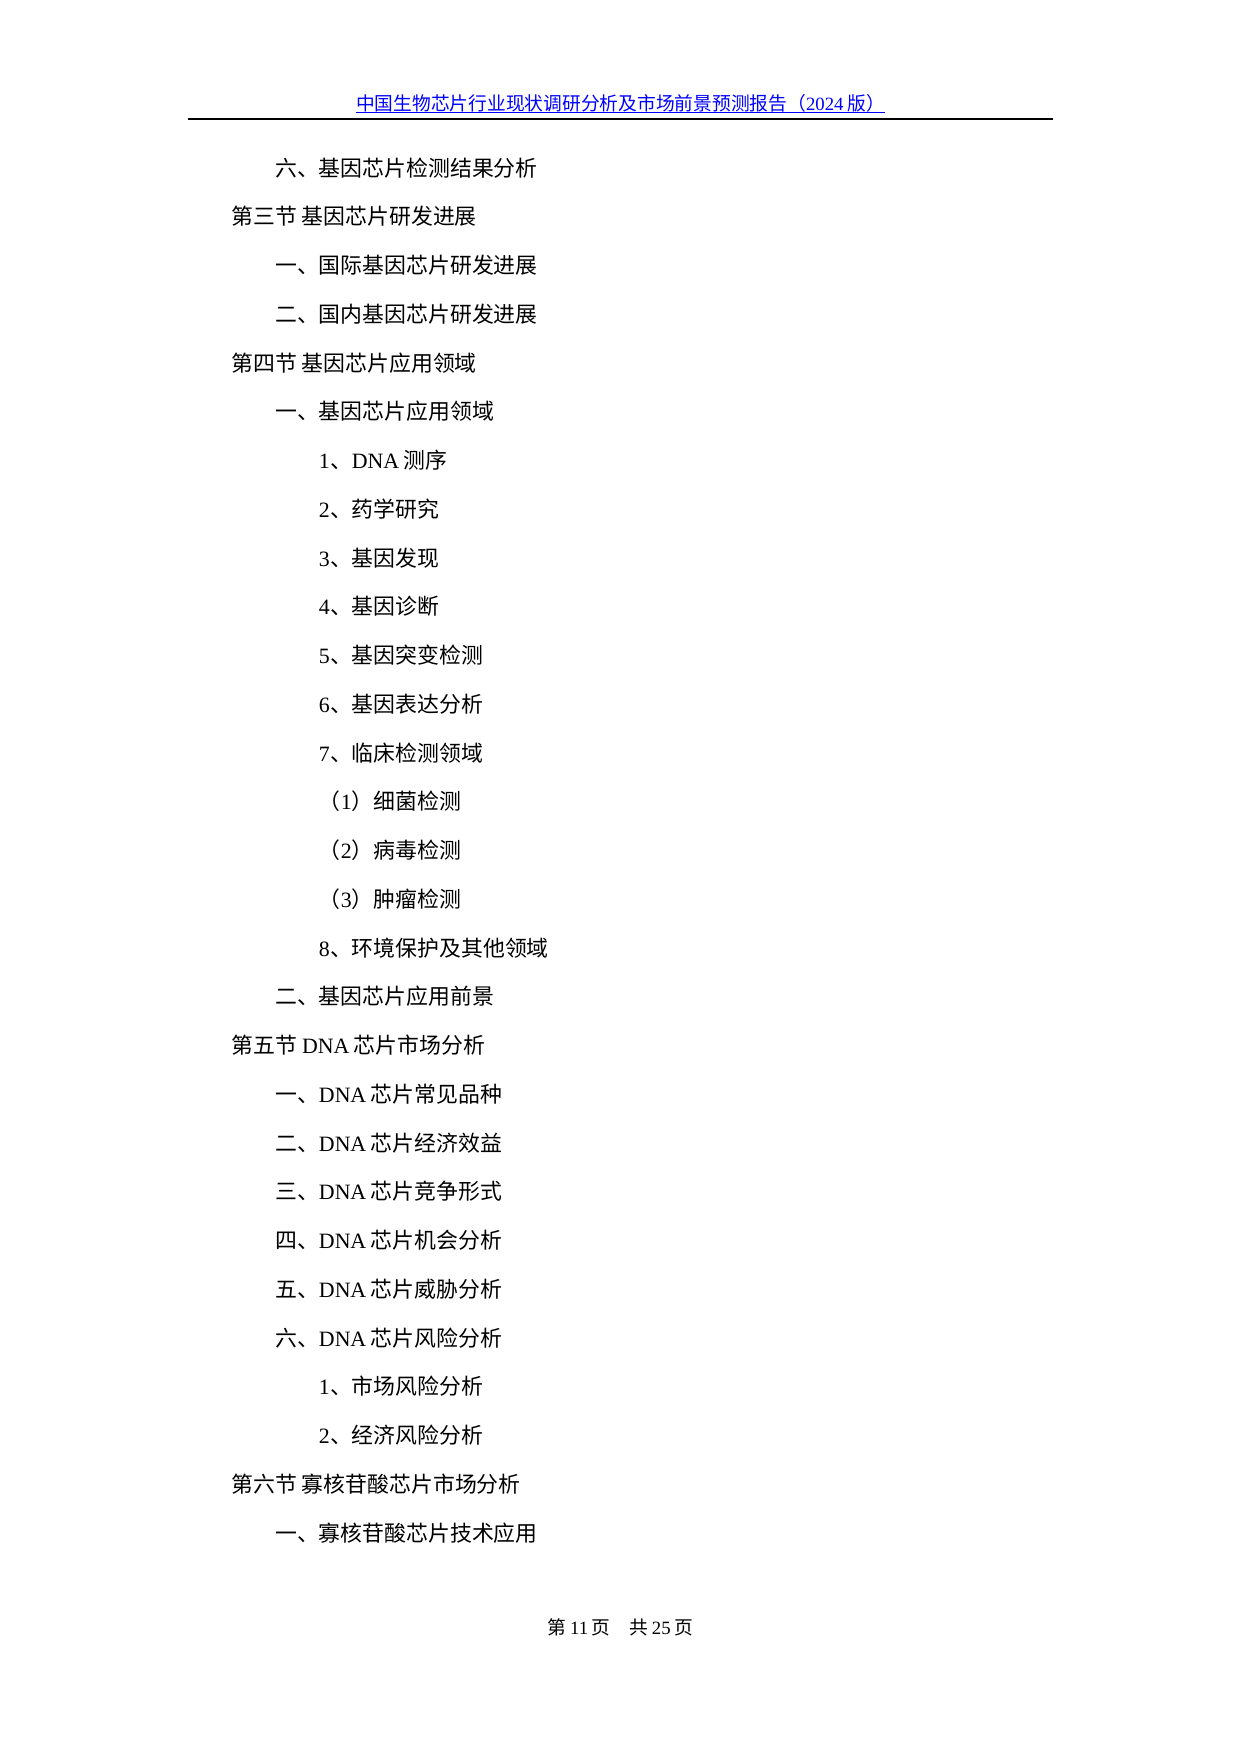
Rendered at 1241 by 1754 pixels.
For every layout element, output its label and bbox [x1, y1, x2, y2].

text [187, 150, 1053, 1548]
